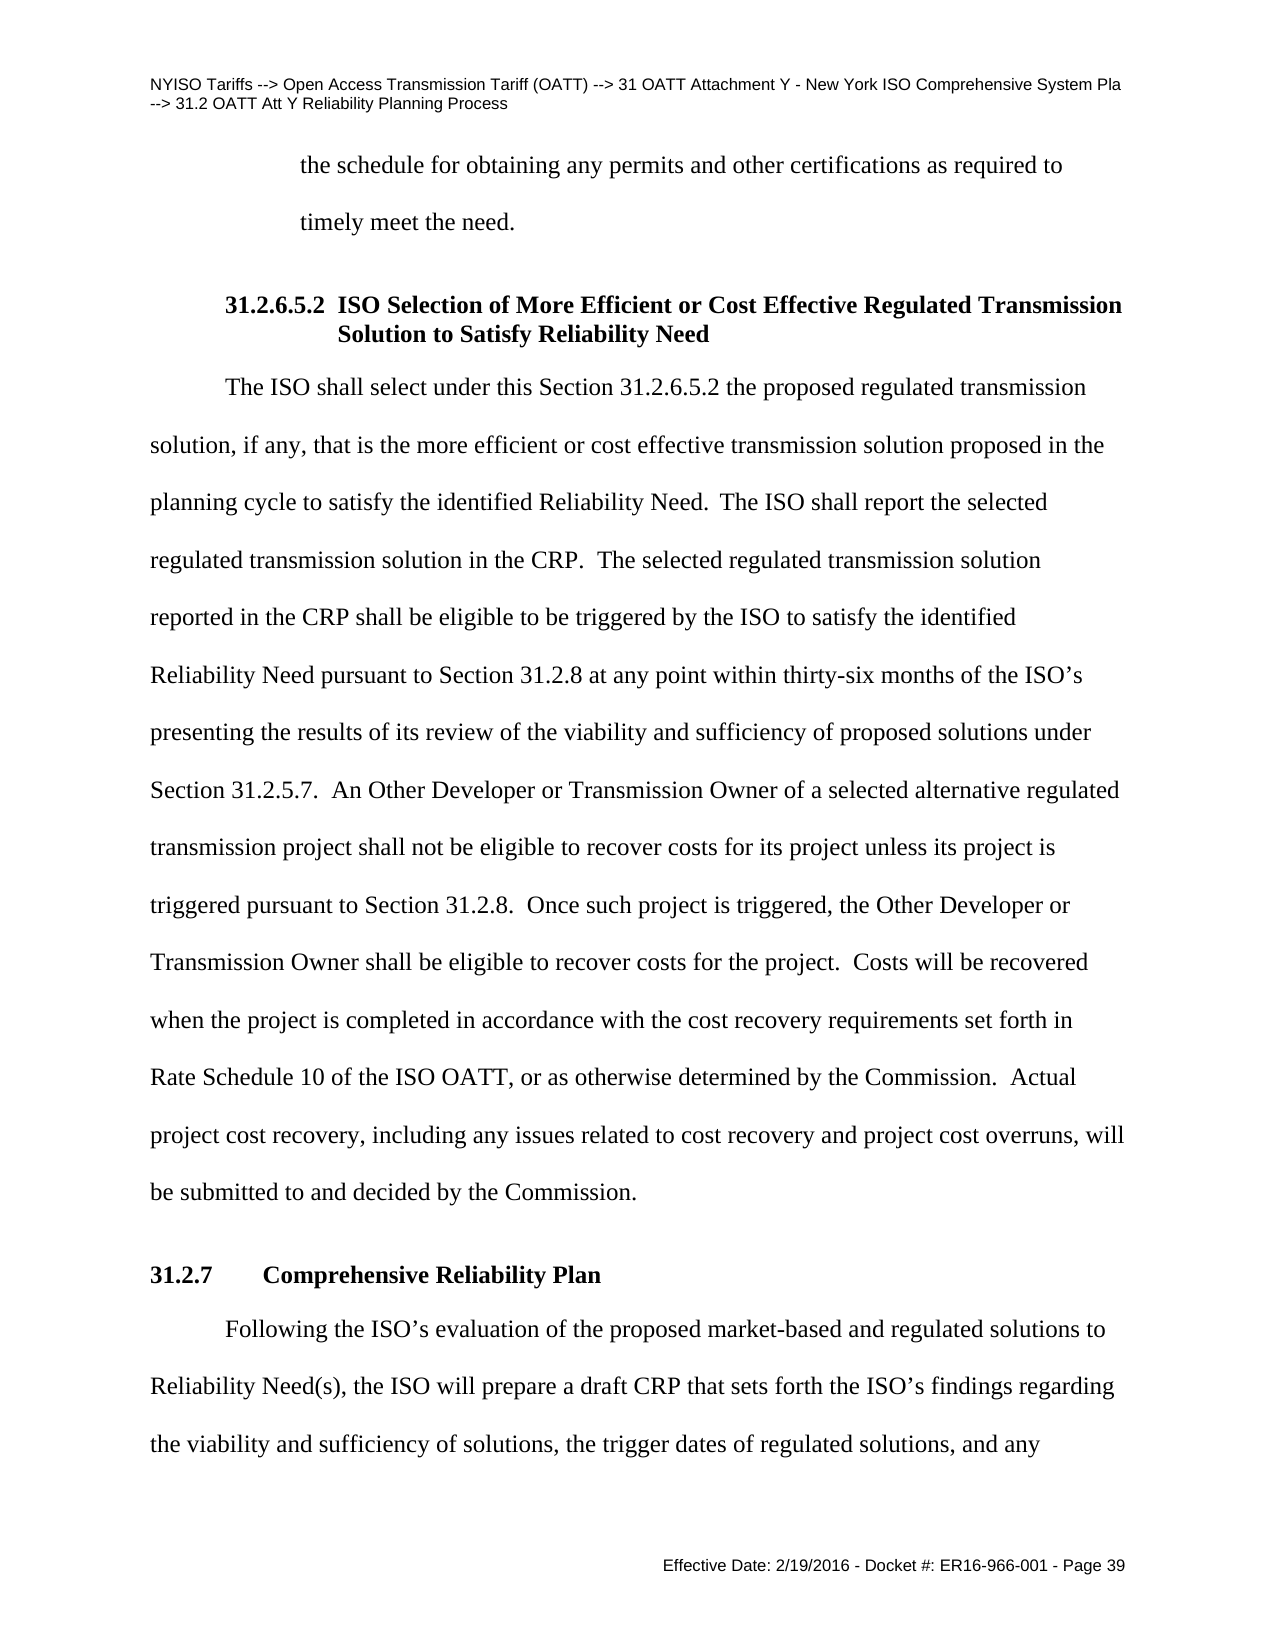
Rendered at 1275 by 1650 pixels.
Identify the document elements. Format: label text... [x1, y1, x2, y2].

subtitle 31.2.6.5.2 ISO Selection of More Efficient or Cost Effective Regulated Transmission Solution to Satisfy Reliability Need [225, 290, 1125, 347]
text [150, 1314, 1125, 1457]
text The ISO shall select under this Section 31.2.6.5.2 the proposed regulated transmission solution, if any, that is the more efficient or cost effective transmission solution proposed in the planning cycle to satisfy the identified Reliability Need. The ISO shall report the selected regulated transmission solution in the CRP. The selected regulated transmission solution reported in the CRP shall be eligible to be triggered by the ISO to satisfy the identified Reliability Need pursuant to Section 31.2.8 at any point within thirty-six months of the ISO’s presenting the results of its review of the viability and sufficiency of proposed solutions under Section 31.2.5.7. An Other Developer or Transmission Owner of a selected alternative regulated transmission project shall not be eligible to recover costs for its project unless its project is triggered pursuant to Section 31.2.8. Once such project is triggered, the Other Developer or Transmission Owner shall be eligible to recover costs for the project. Costs will be recovered when the project is completed in accordance with the cost recovery requirements set forth in Rate Schedule 10 of the ISO OATT, or as otherwise determined by the Commission. Actual project cost recovery, including any issues related to cost recovery and project cost overruns, will be submitted to and decided by the Commission. [150, 372, 1125, 1206]
subtitle 31.2.7 Comprehensive Reliability Plan [150, 1260, 1059, 1289]
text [225, 150, 1125, 236]
